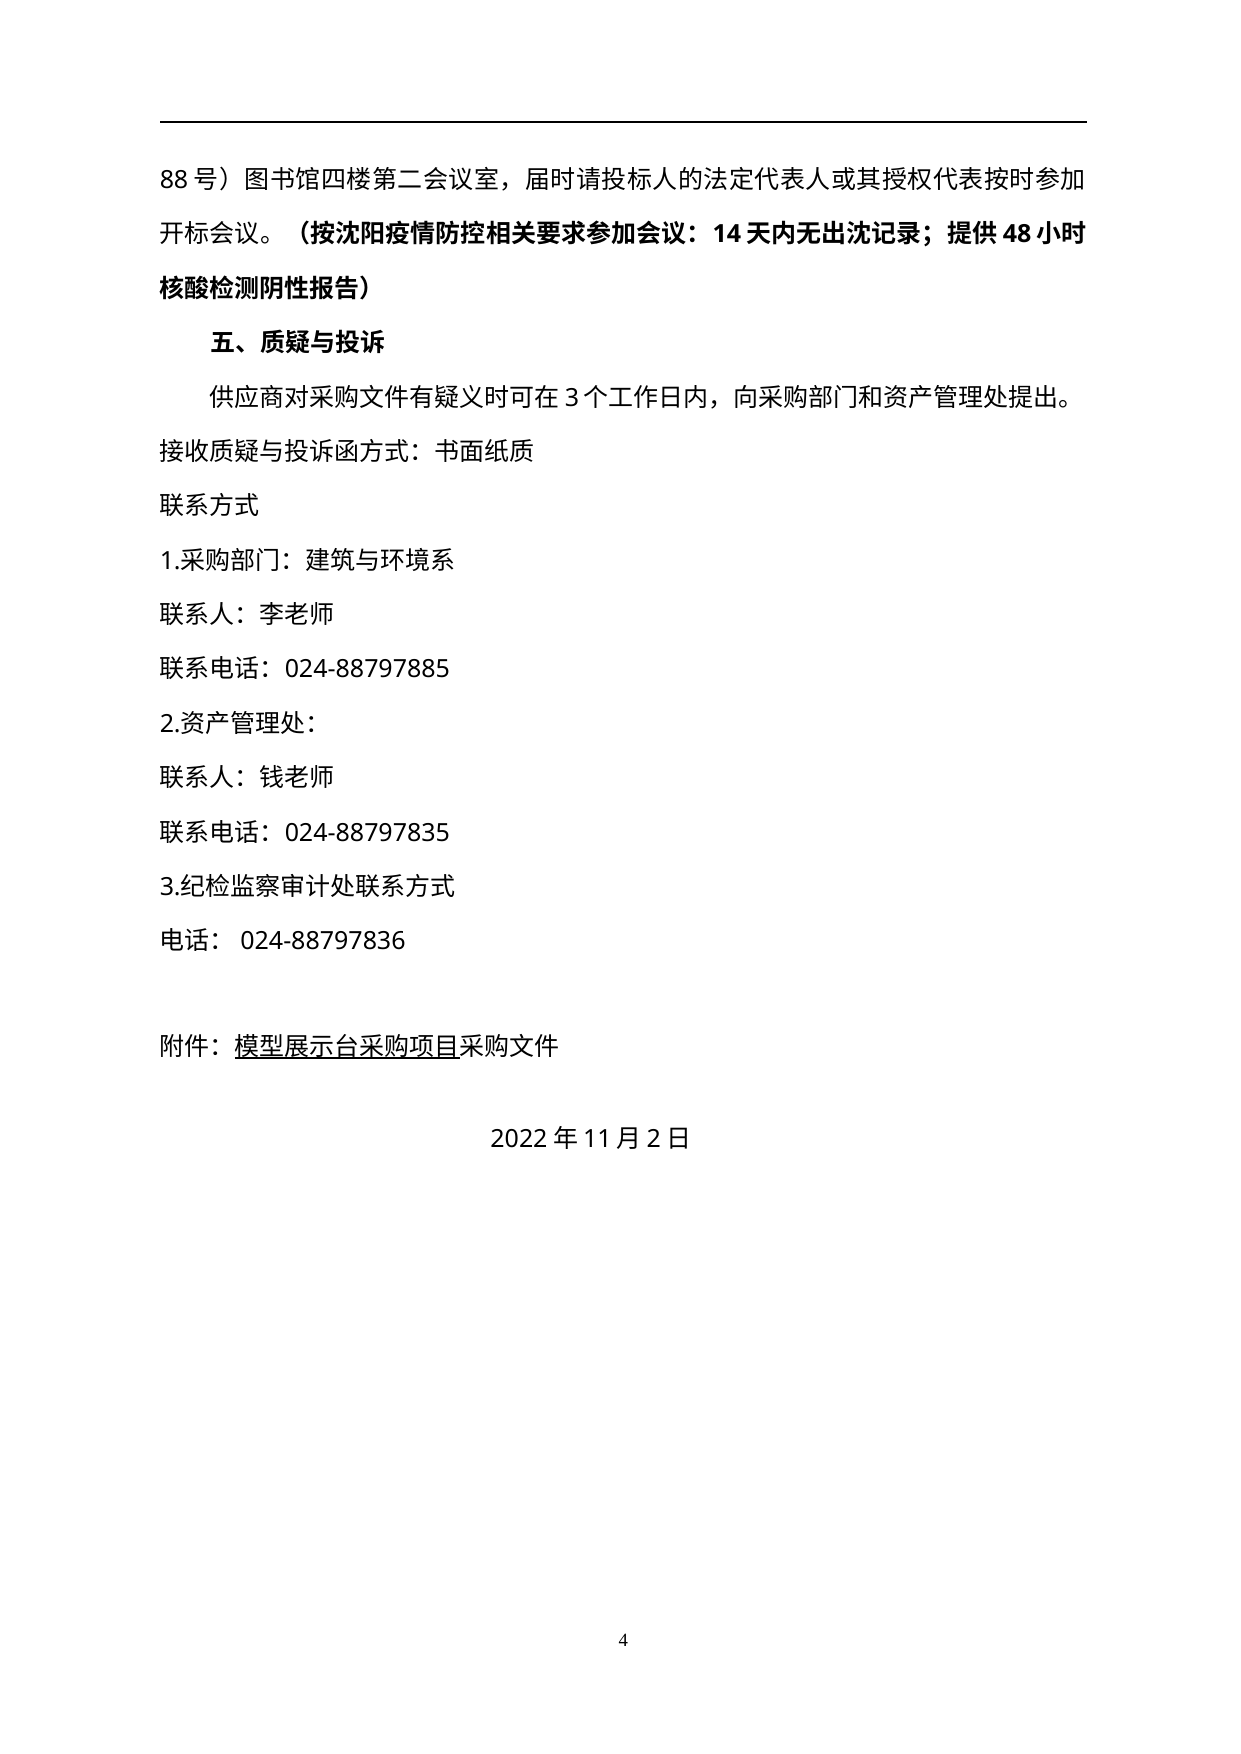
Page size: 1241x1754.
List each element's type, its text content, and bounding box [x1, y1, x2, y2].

text 电话： 024-88797836 [159, 921, 1087, 957]
text 附件：模型展示台采购项目采购文件 [159, 1026, 1087, 1062]
text 供应商对采购文件有疑义时可在3个工作日内，向采购部门和资产管理处提出。 [159, 377, 1087, 413]
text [159, 159, 1087, 304]
text 联系电话：024-88797835 [159, 812, 1087, 848]
text 联系人：钱老师 [159, 758, 1087, 794]
text 接收质疑与投诉函方式：书面纸质 [159, 431, 1087, 468]
text 五、质疑与投诉 [159, 323, 1087, 359]
text 联系电话：024-88797885 [159, 649, 1087, 685]
text 联系方式 [159, 486, 1087, 522]
text 2022年11月2日 [159, 1118, 1087, 1154]
text 1.采购部门：建筑与环境系 [159, 540, 1087, 576]
text 联系人：李老师 [159, 594, 1087, 631]
text 3.纪检监察审计处联系方式 [159, 866, 1087, 903]
text 2.资产管理处： [159, 703, 1087, 739]
